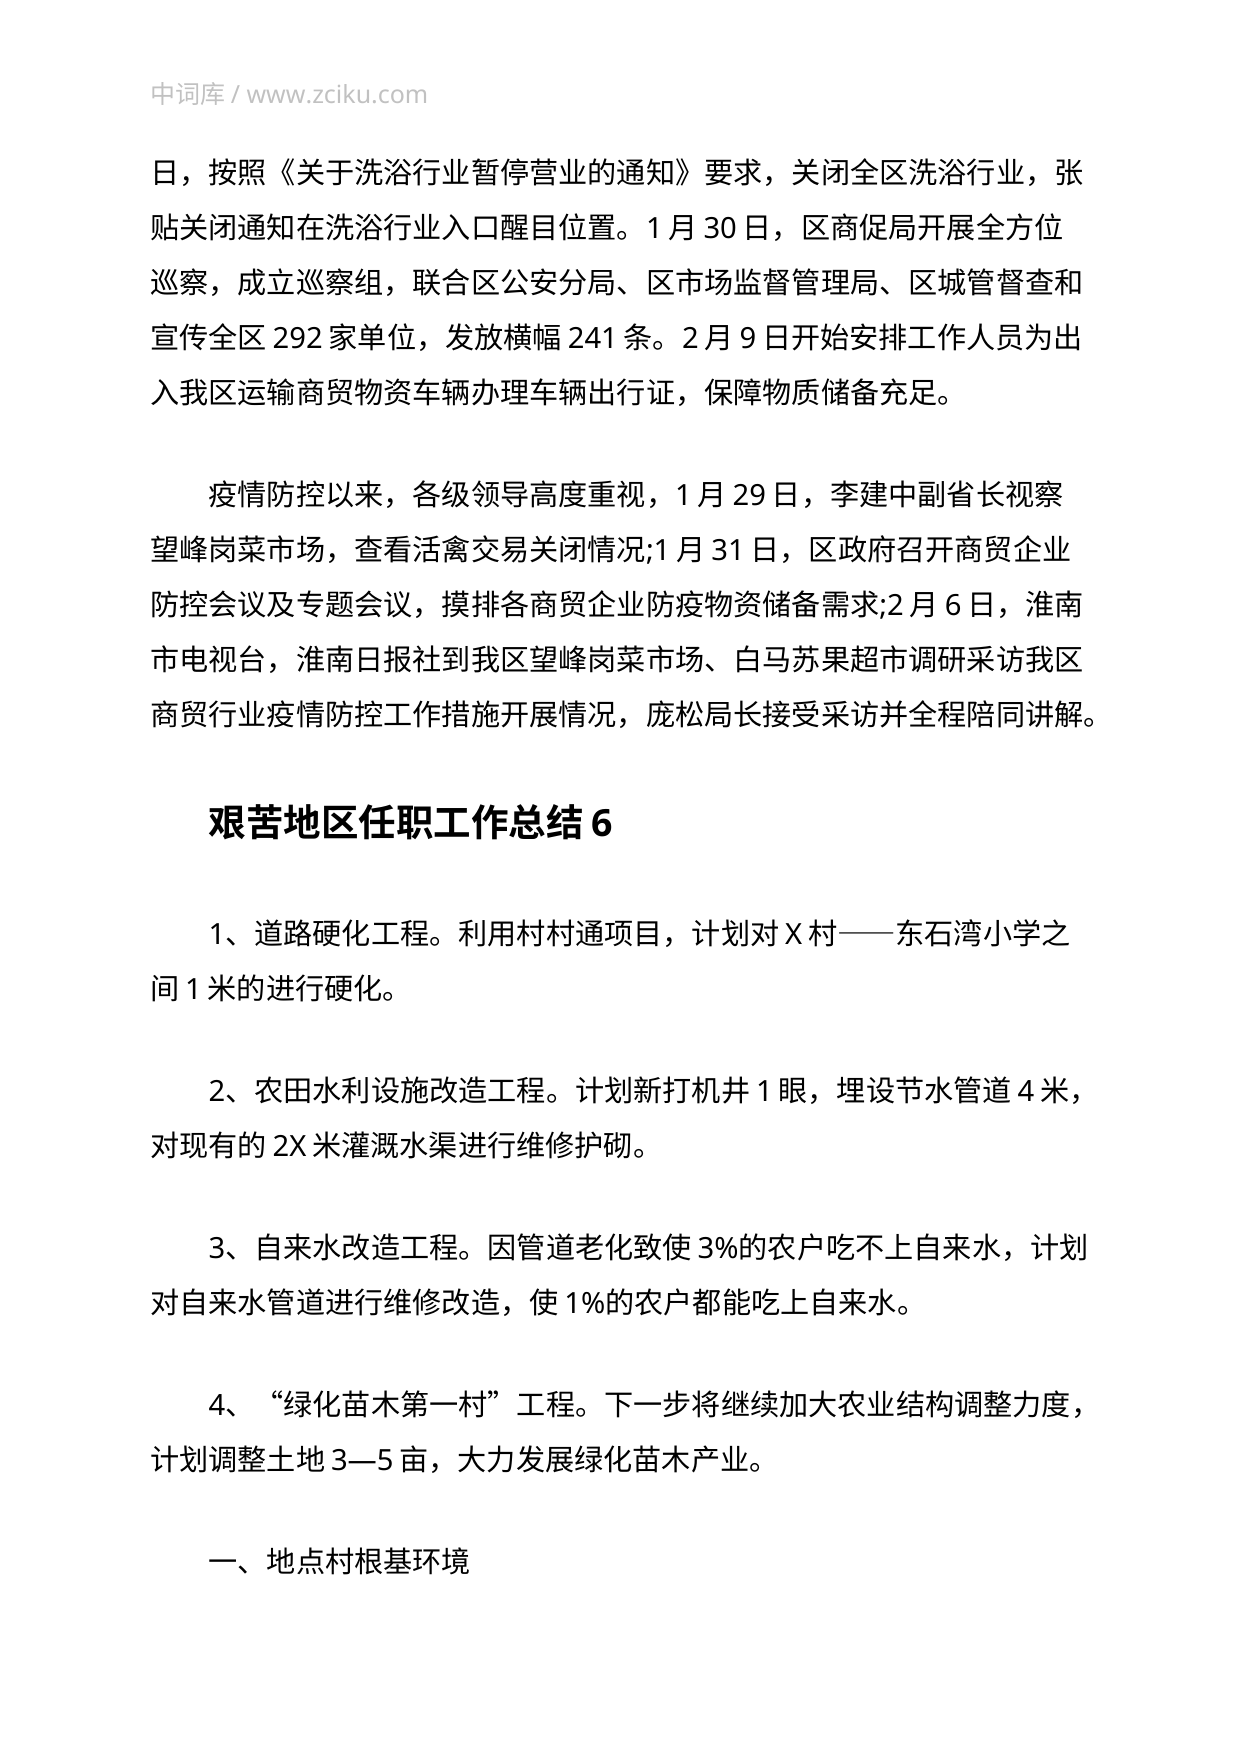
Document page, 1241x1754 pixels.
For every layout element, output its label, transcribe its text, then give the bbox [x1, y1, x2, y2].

text 1、道路硬化工程。利用村村通项目，计划对X村――东石湾小学之间1米的进行硬化。 [150, 911, 1090, 1008]
text 一、地点村根基环境 [150, 1539, 1090, 1581]
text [150, 150, 1090, 412]
text 3、自来水改造工程。因管道老化致使3%的农户吃不上自来水，计划对自来水管道进行维修改造，使1%的农户都能吃上自来水。 [150, 1225, 1090, 1322]
text 2、农田水利设施改造工程。计划新打机井1眼，埋设节水管道4米，对现有的2X米灌溉水渠进行维修护砌。 [150, 1068, 1090, 1165]
text 疫情防控以来，各级领导高度重视，1月29日，李建中副省长视察望峰岗菜市场，查看活禽交易关闭情况;1月31日，区政府召开商贸企业防控会议及专题会议，摸排各商贸企业防疫物资储备需求;2月6日，淮南市电视台，淮南日报社到我区望峰岗菜市场、白马苏果超市调研采访我区商贸行业疫情防控工作措施开展情况，庞松局长接受采访并全程陪同讲解。 [150, 472, 1090, 734]
text 4、“绿化苗木第一村”工程。下一步将继续加大农业结构调整力度，计划调整土地3―5亩，大力发展绿化苗木产业。 [150, 1382, 1090, 1479]
text 艰苦地区任职工作总结6 [150, 793, 1090, 848]
